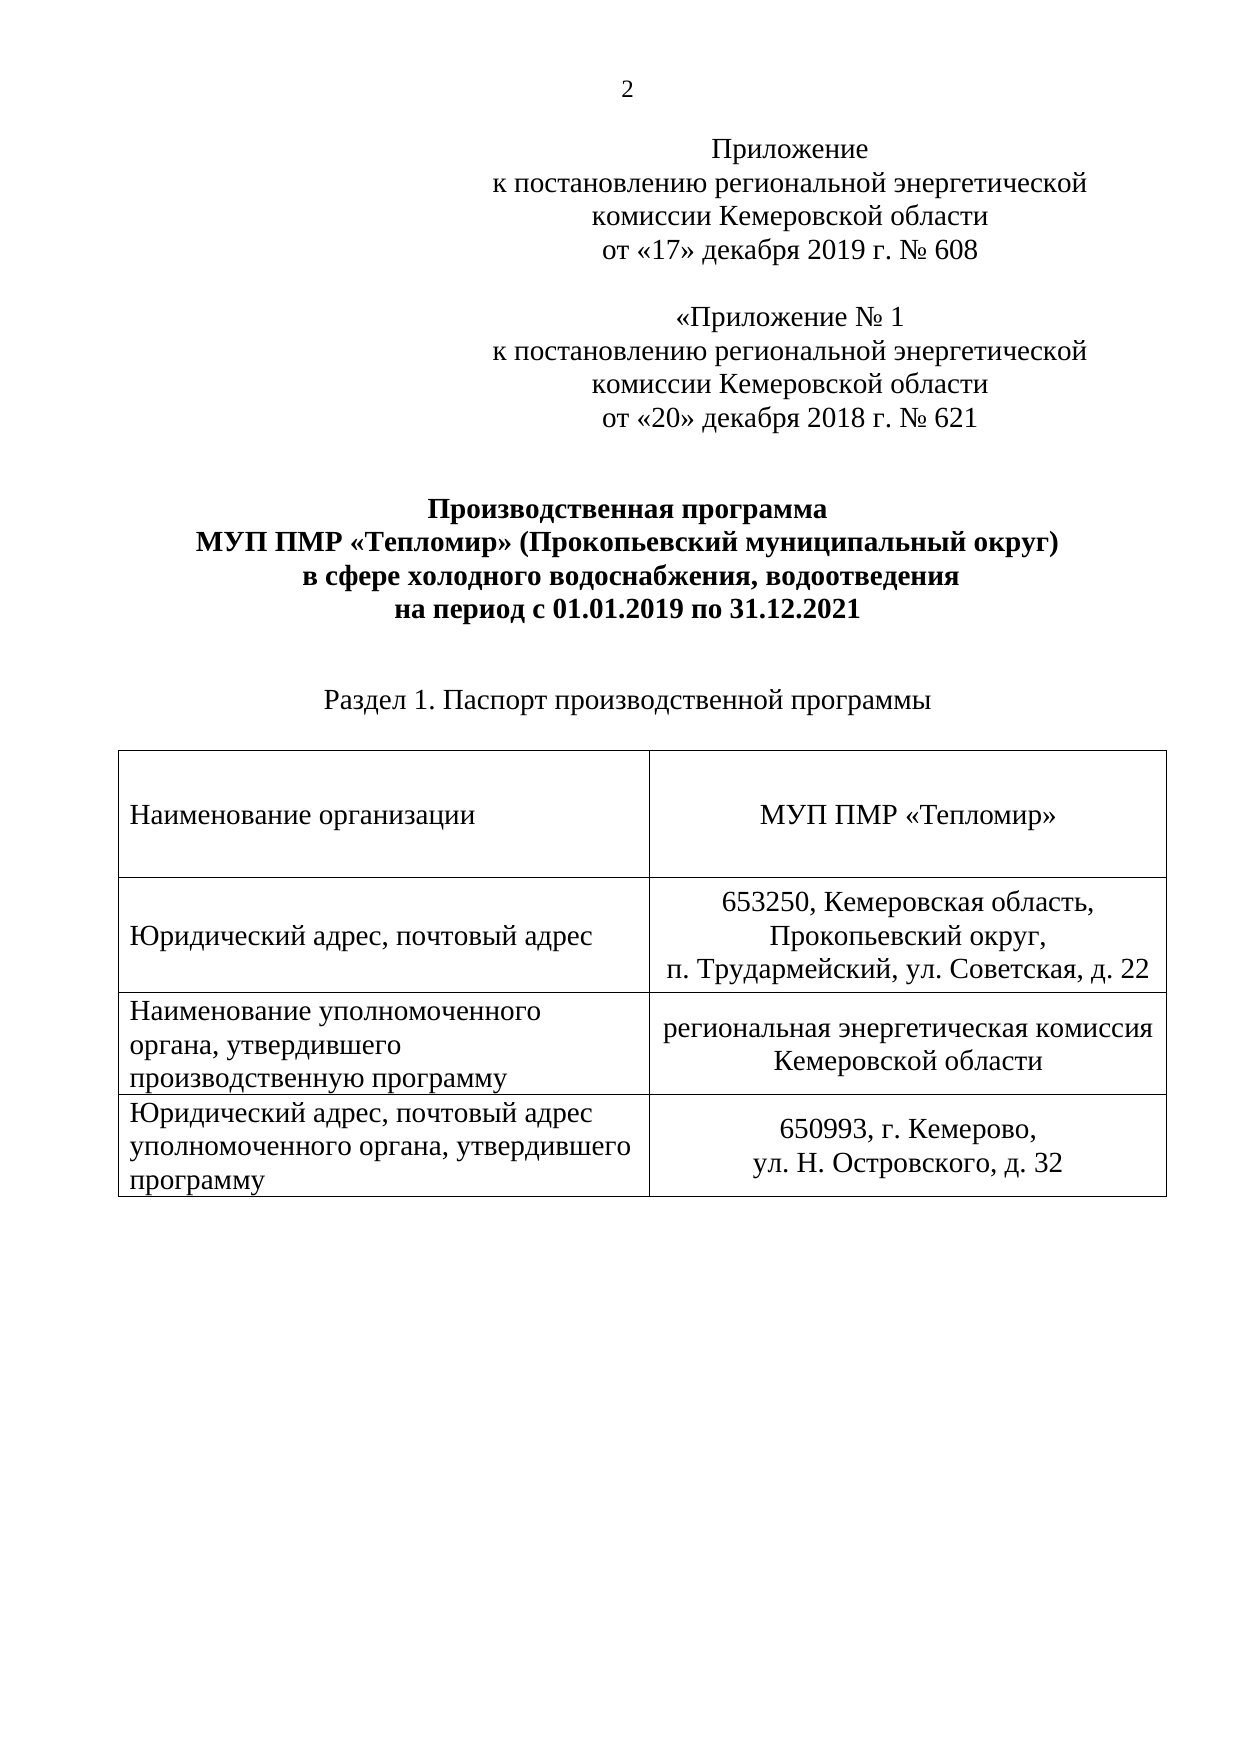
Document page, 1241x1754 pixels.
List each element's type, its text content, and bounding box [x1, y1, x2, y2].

table_cell 653250, Кемеровская область, Прокопьевский округ, п. Трудармейский, ул. Советская, д. 22 [650, 878, 1166, 992]
text МУП ПМР «Тепломир» (Прокопьевский муниципальный округ) [162, 524, 1092, 558]
text Производственная программа [162, 491, 1092, 524]
table_header Наименование организации [119, 751, 649, 877]
text Приложение [487, 131, 1092, 165]
table_cell региональная энергетическая комиссия Кемеровской области [650, 993, 1166, 1094]
text к постановлению региональной энергетической комиссии Кемеровской области от «17» декабря 2019 г. № 608 [487, 165, 1092, 266]
text «Приложение № 1 к постановлению региональной энергетической комиссии Кемеровской области от «20» декабря 2018 г. № 621 [487, 299, 1092, 433]
table_header МУП ПМР «Тепломир» [650, 751, 1166, 877]
text на период с 01.01.2019 по 31.12.2021 [162, 591, 1092, 625]
text в сфере холодного водоснабжения, водоотведения [162, 558, 1092, 591]
table_cell Юридический адрес, почтовый адрес [119, 878, 649, 992]
table_cell Наименование уполномоченного органа, утвердившего производственную программу [119, 993, 649, 1094]
table_cell 650993, г. Кемерово, ул. Н. Островского, д. 32 [650, 1095, 1166, 1196]
table_cell Юридический адрес, почтовый адрес уполномоченного органа, утвердившего программу [119, 1095, 649, 1196]
text Раздел 1. Паспорт производственной программы [162, 682, 1092, 716]
